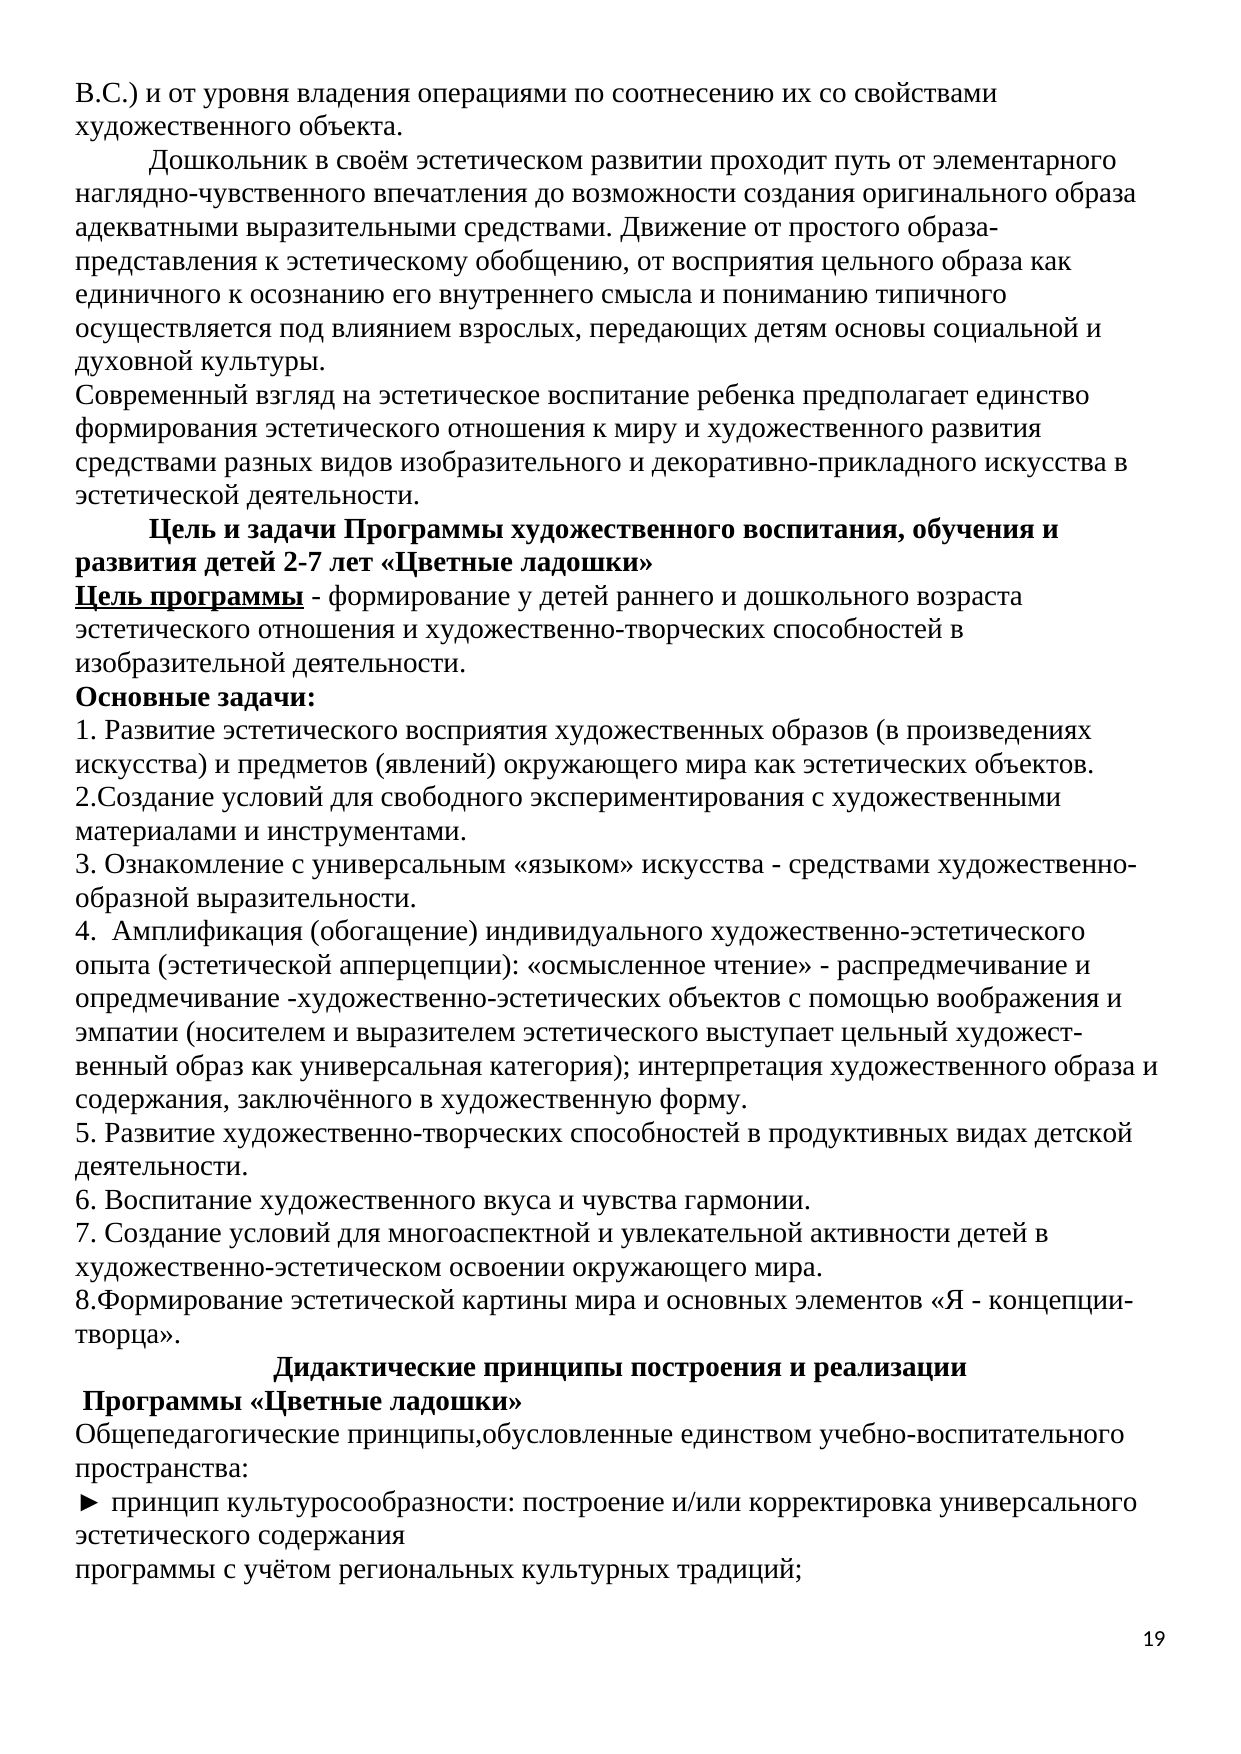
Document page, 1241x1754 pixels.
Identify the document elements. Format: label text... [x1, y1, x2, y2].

text Основные задачи: [75, 679, 1165, 712]
text Дидактические принципы построения и реализации [75, 1349, 1165, 1383]
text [75, 75, 1165, 142]
text 4. Амплификация (обогащение) индивидуального художественно-эстетического опыта (эстетической апперцепции): «осмысленное чтение» - распредмечивание и опредмечивание -художественно-эстетических объектов с помощью воображения и эмпатии (носителем и выразителем эстетического выступает цельный художественный образ как универсальная категория); интерпретация художественного образа и содержания, заключённого в художественную форму. [75, 913, 1165, 1115]
text 5. Развитие художественно-творческих способностей в продуктивных видах детской деятельности. [75, 1115, 1165, 1182]
text Дошкольник в своём эстетическом развитии проходит путь от элементарного наглядно-чувственного впечатления до возможности создания оригинального образа адекватными выразительными средствами. Движение от простого образа-представления к эстетическому обобщению, от восприятия цельного образа как единичного к осознанию его внутреннего смысла и пониманию типичного осуществляется под влиянием взрослых, передающих детям основы социальной и духовной культуры. [75, 142, 1165, 377]
text программы с учётом региональных культурных традиций; [75, 1551, 1165, 1584]
text Цель и задачи Программы художественного воспитания, обучения и развития детей 2-7 лет «Цветные ладошки» [75, 511, 1165, 578]
text 6. Воспитание художественного вкуса и чувства гармонии. [75, 1182, 1165, 1215]
text Цель программы - формирование у детей раннего и дошкольного возраста эстетического отношения и художественно-творческих способностей в изобразительной деятельности. [75, 578, 1165, 679]
text Современный взгляд на эстетическое воспитание ребенка предполагает единство формирования эстетического отношения к миру и художественного развития средствами разных видов изобразительного и декоративно-прикладного искусства в эстетической деятельности. [75, 377, 1165, 511]
text Общепедагогические принципы,обусловленные единством учебно-воспитательного пространства: [75, 1417, 1165, 1484]
text ► принцип культуросообразности: построение и/или корректировка универсального эстетического содержания [75, 1484, 1165, 1551]
text 8.Формирование эстетической картины мира и основных элементов «Я - концепции-творца». [75, 1282, 1165, 1349]
text 1. Развитие эстетического восприятия художественных образов (в произведениях искусства) и предметов (явлений) окружающего мира как эстетических объектов. [75, 712, 1165, 779]
text 7. Создание условий для многоаспектной и увлекательной активности детей в художественно-эстетическом освоении окружающего мира. [75, 1215, 1165, 1282]
text 2.Создание условий для свободного экспериментирования с художественными материалами и инструментами. [75, 779, 1165, 846]
text 3. Ознакомление с универсальным «языком» искусства - средствами художественно-образной выразительности. [75, 846, 1165, 913]
text Программы «Цветные ладошки» [75, 1383, 1165, 1417]
